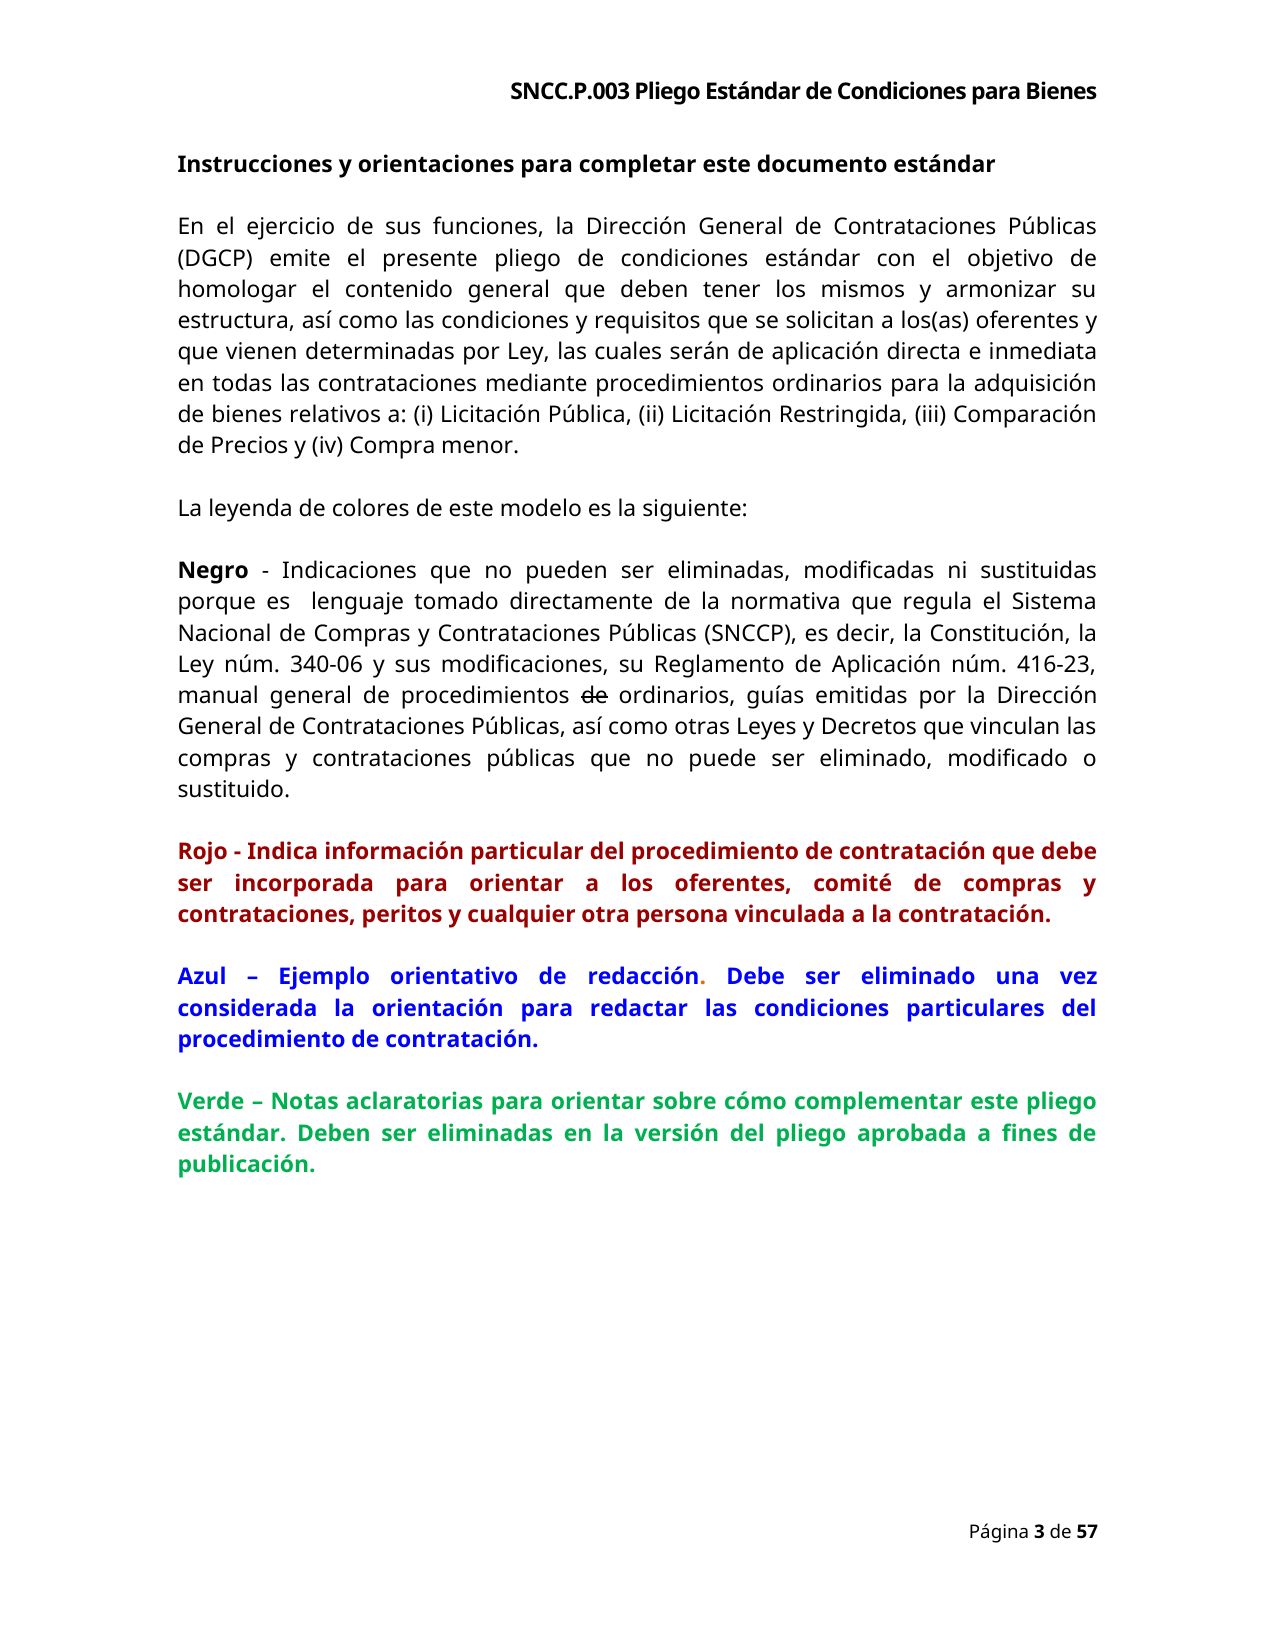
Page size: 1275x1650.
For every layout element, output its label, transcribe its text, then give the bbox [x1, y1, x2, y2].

text La leyenda de colores de este modelo es la siguiente: [177, 491, 1098, 523]
text Verde – Notas aclaratorias para orientar sobre cómo complementar este pliego estándar. Deben ser eliminadas en la versión del pliego aprobada a fines de publicación. [177, 1085, 1098, 1179]
text Rojo - Indica información particular del procedimiento de contratación que debe ser incorporada para orientar a los oferentes, comité de compras y contrataciones, peritos y cualquier otra persona vinculada a la contratación. [177, 835, 1098, 929]
text Instrucciones y orientaciones para completar este documento estándar [177, 148, 1098, 179]
text En el ejercicio de sus funciones, la Dirección General de Contrataciones Públicas (DGCP) emite el presente pliego de condiciones estándar con el objetivo de homologar el contenido general que deben tener los mismos y armonizar su estructura, así como las condiciones y requisitos que se solicitan a los(as) oferentes y que vienen determinadas por Ley, las cuales serán de aplicación directa e inmediata en todas las contrataciones mediante procedimientos ordinarios para la adquisición de bienes relativos a: (i) Licitación Pública, (ii) Licitación Restringida, (iii) Comparación de Precios y (iv) Compra menor. [177, 210, 1098, 460]
text Negro - Indicaciones que no pueden ser eliminadas, modificadas ni sustituidas porque es lenguaje tomado directamente de la normativa que regula el Sistema Nacional de Compras y Contrataciones Públicas (SNCCP), es decir, la Constitución, la Ley núm. 340-06 y sus modificaciones, su Reglamento de Aplicación núm. 416-23, manual general de procedimientos de ordinarios, guías emitidas por la Dirección General de Contrataciones Públicas, así como otras Leyes y Decretos que vinculan las compras y contrataciones públicas que no puede ser eliminado, modificado o sustituido. [177, 554, 1098, 804]
text Azul – Ejemplo orientativo de redacción. Debe ser eliminado una vez considerada la orientación para redactar las condiciones particulares del procedimiento de contratación. [177, 960, 1098, 1054]
